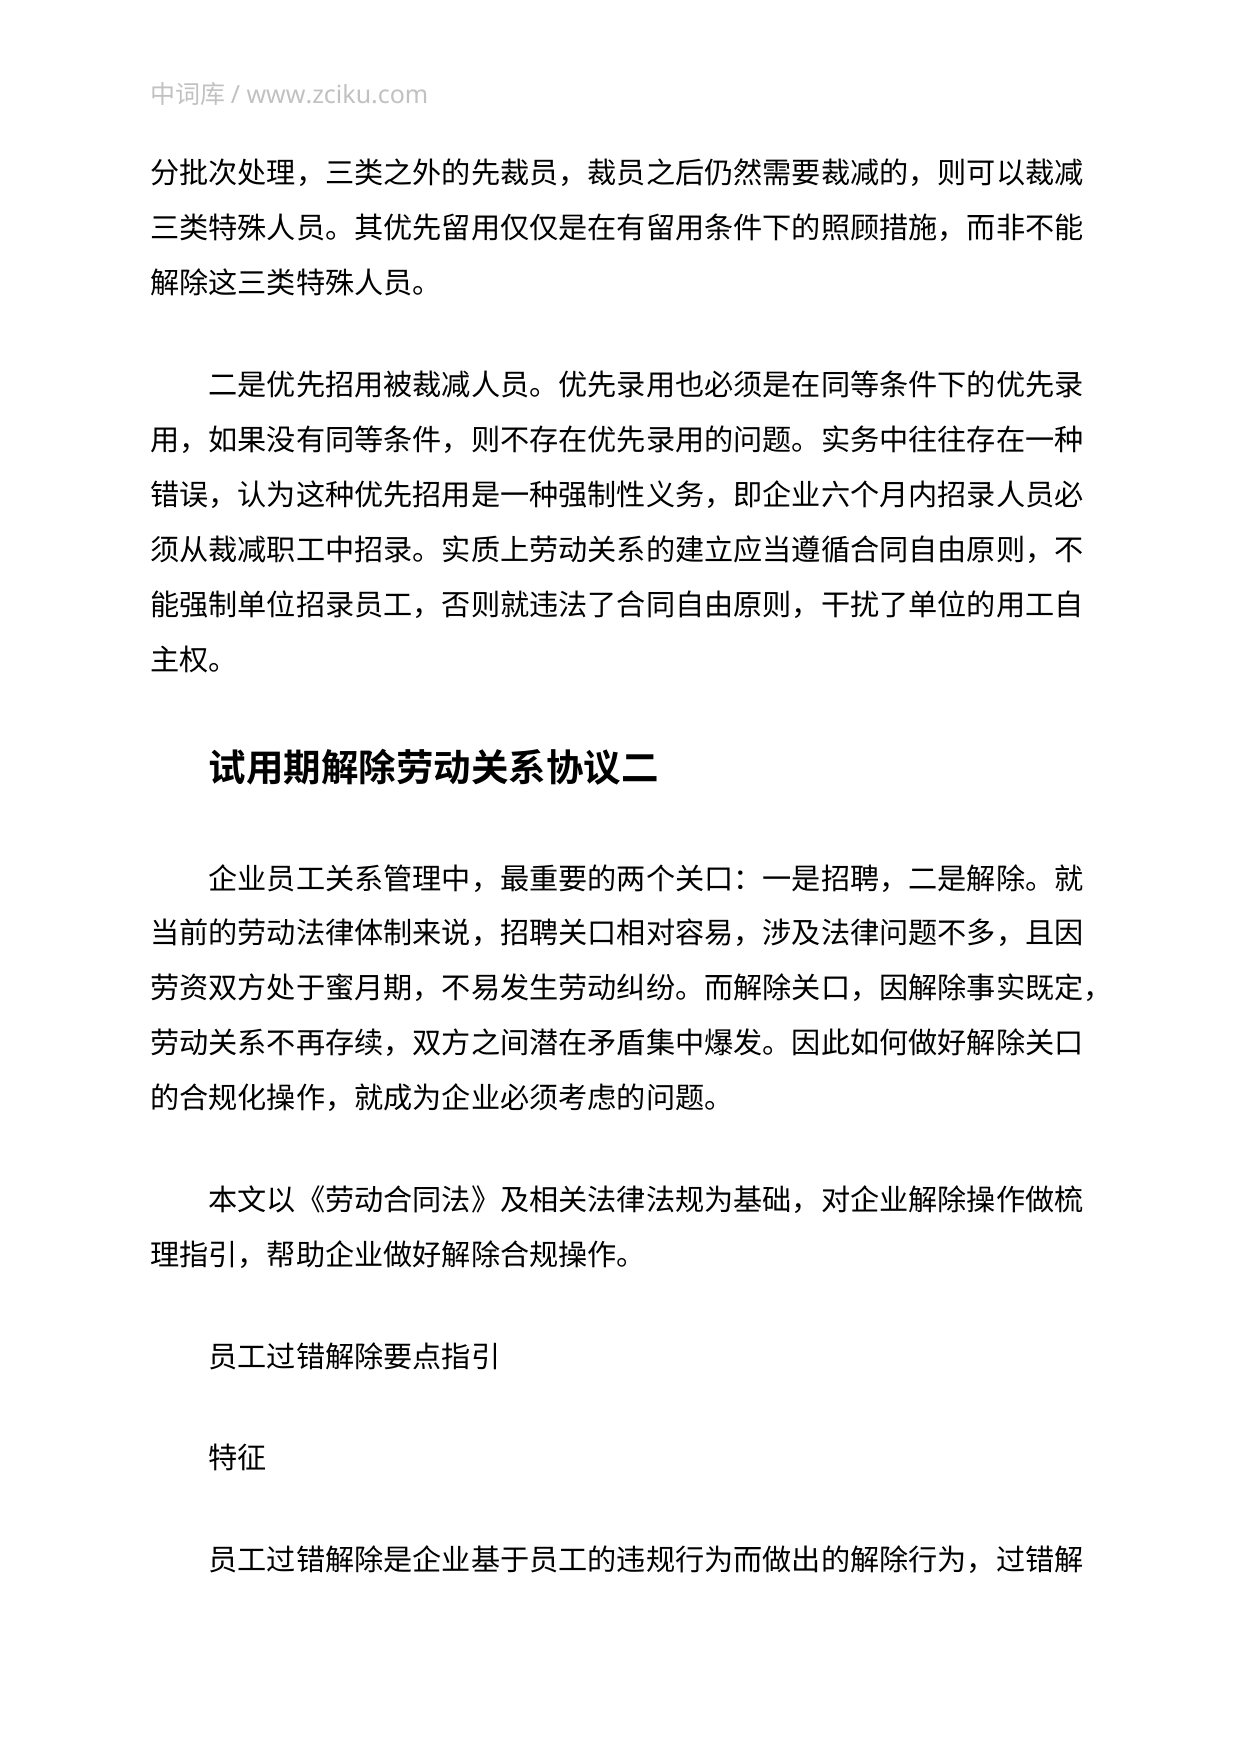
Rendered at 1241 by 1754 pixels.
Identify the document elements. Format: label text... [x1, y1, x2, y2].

text 二是优先招用被裁减人员。优先录用也必须是在同等条件下的优先录用，如果没有同等条件，则不存在优先录用的问题。实务中往往存在一种错误，认为这种优先招用是一种强制性义务，即企业六个月内招录人员必须从裁减职工中招录。实质上劳动关系的建立应当遵循合同自由原则，不能强制单位招录员工，否则就违法了合同自由原则，干扰了单位的用工自主权。 [150, 362, 1090, 678]
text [150, 150, 1090, 302]
text 试用期解除劳动关系协议二 [150, 738, 1090, 792]
text 员工过错解除要点指引 [150, 1333, 1090, 1376]
text 特征 [150, 1435, 1090, 1477]
text 企业员工关系管理中，最重要的两个关口：一是招聘，二是解除。就当前的劳动法律体制来说，招聘关口相对容易，涉及法律问题不多，且因劳资双方处于蜜月期，不易发生劳动纠纷。而解除关口，因解除事实既定，劳动关系不再存续，双方之间潜在矛盾集中爆发。因此如何做好解除关口的合规化操作，就成为企业必须考虑的问题。 [150, 855, 1090, 1117]
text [150, 1537, 1090, 1579]
text 本文以《劳动合同法》及相关法律法规为基础，对企业解除操作做梳理指引，帮助企业做好解除合规操作。 [150, 1177, 1090, 1274]
